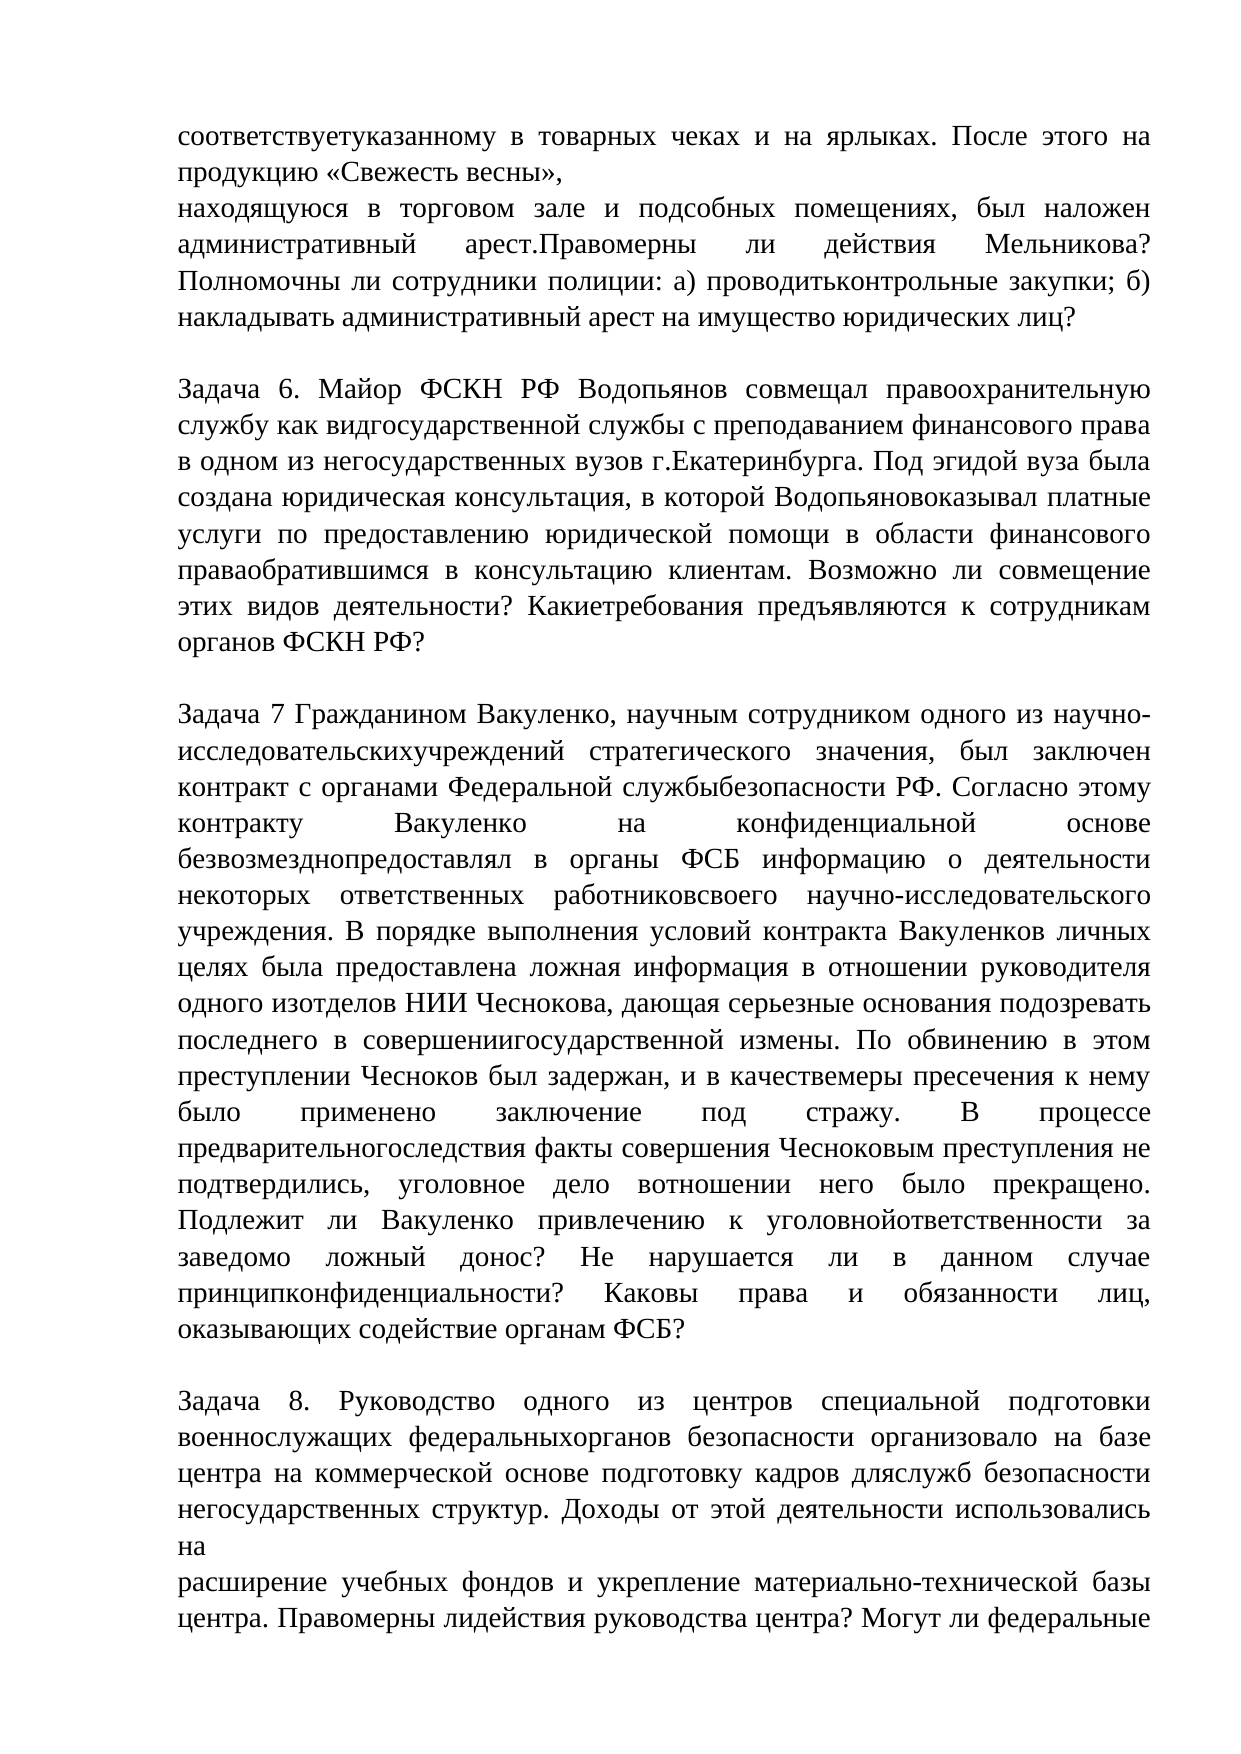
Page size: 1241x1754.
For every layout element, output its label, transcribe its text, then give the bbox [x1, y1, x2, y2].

text находящуюся в торговом зале и подсобных помещениях, был наложен административный арест.Правомерны ли действия Мельникова? Полномочны ли сотрудники полиции: а) проводитьконтрольные закупки; б) накладывать административный арест на имущество юридических лиц? [177, 190, 1152, 332]
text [177, 118, 1152, 188]
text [177, 1564, 1152, 1634]
text Задача 6. Майор ФСКН РФ Водопьянов совмещал правоохранительную службу как видгосударственной службы с преподаванием финансового права в одном из негосударственных вузов г.Екатеринбурга. Под эгидой вуза была создана юридическая консультация, в которой Водопьяновоказывал платные услуги по предоставлению юридической помощи в области финансового праваобратившимся в консультацию клиентам. Возможно ли совмещение этих видов деятельности? Какиетребования предъявляются к сотрудникам органов ФСКН РФ? [177, 371, 1152, 658]
text Задача 8. Руководство одного из центров специальной подготовки военнослужащих федеральныхорганов безопасности организовало на базе центра на коммерческой основе подготовку кадров дляслужб безопасности негосударственных структур. Доходы от этой деятельности использовались на [177, 1383, 1152, 1561]
text Задача 7 Гражданином Вакуленко, научным сотрудником одного из научно-исследовательскихучреждений стратегического значения, был заключен контракт с органами Федеральной службыбезопасности РФ. Согласно этому контракту Вакуленко на конфиденциальной основе безвозмезднопредоставлял в органы ФСБ информацию о деятельности некоторых ответственных работниковсвоего научно-исследовательского учреждения. В порядке выполнения условий контракта Вакуленков личных целях была предоставлена ложная информация в отношении руководителя одного изотделов НИИ Чеснокова, дающая серьезные основания подозревать последнего в совершениигосударственной измены. По обвинению в этом преступлении Чесноков был задержан, и в качествемеры пресечения к нему было применено заключение под стражу. В процессе предварительногоследствия факты совершения Чесноковым преступления не подтвердились, уголовное дело вотношении него было прекращено. Подлежит ли Вакуленко привлечению к уголовнойответственности за заведомо ложный донос? Не нарушается ли в данном случае принципконфиденциальности? Каковы права и обязанности лиц, оказывающих содействие органам ФСБ? [177, 696, 1152, 1344]
